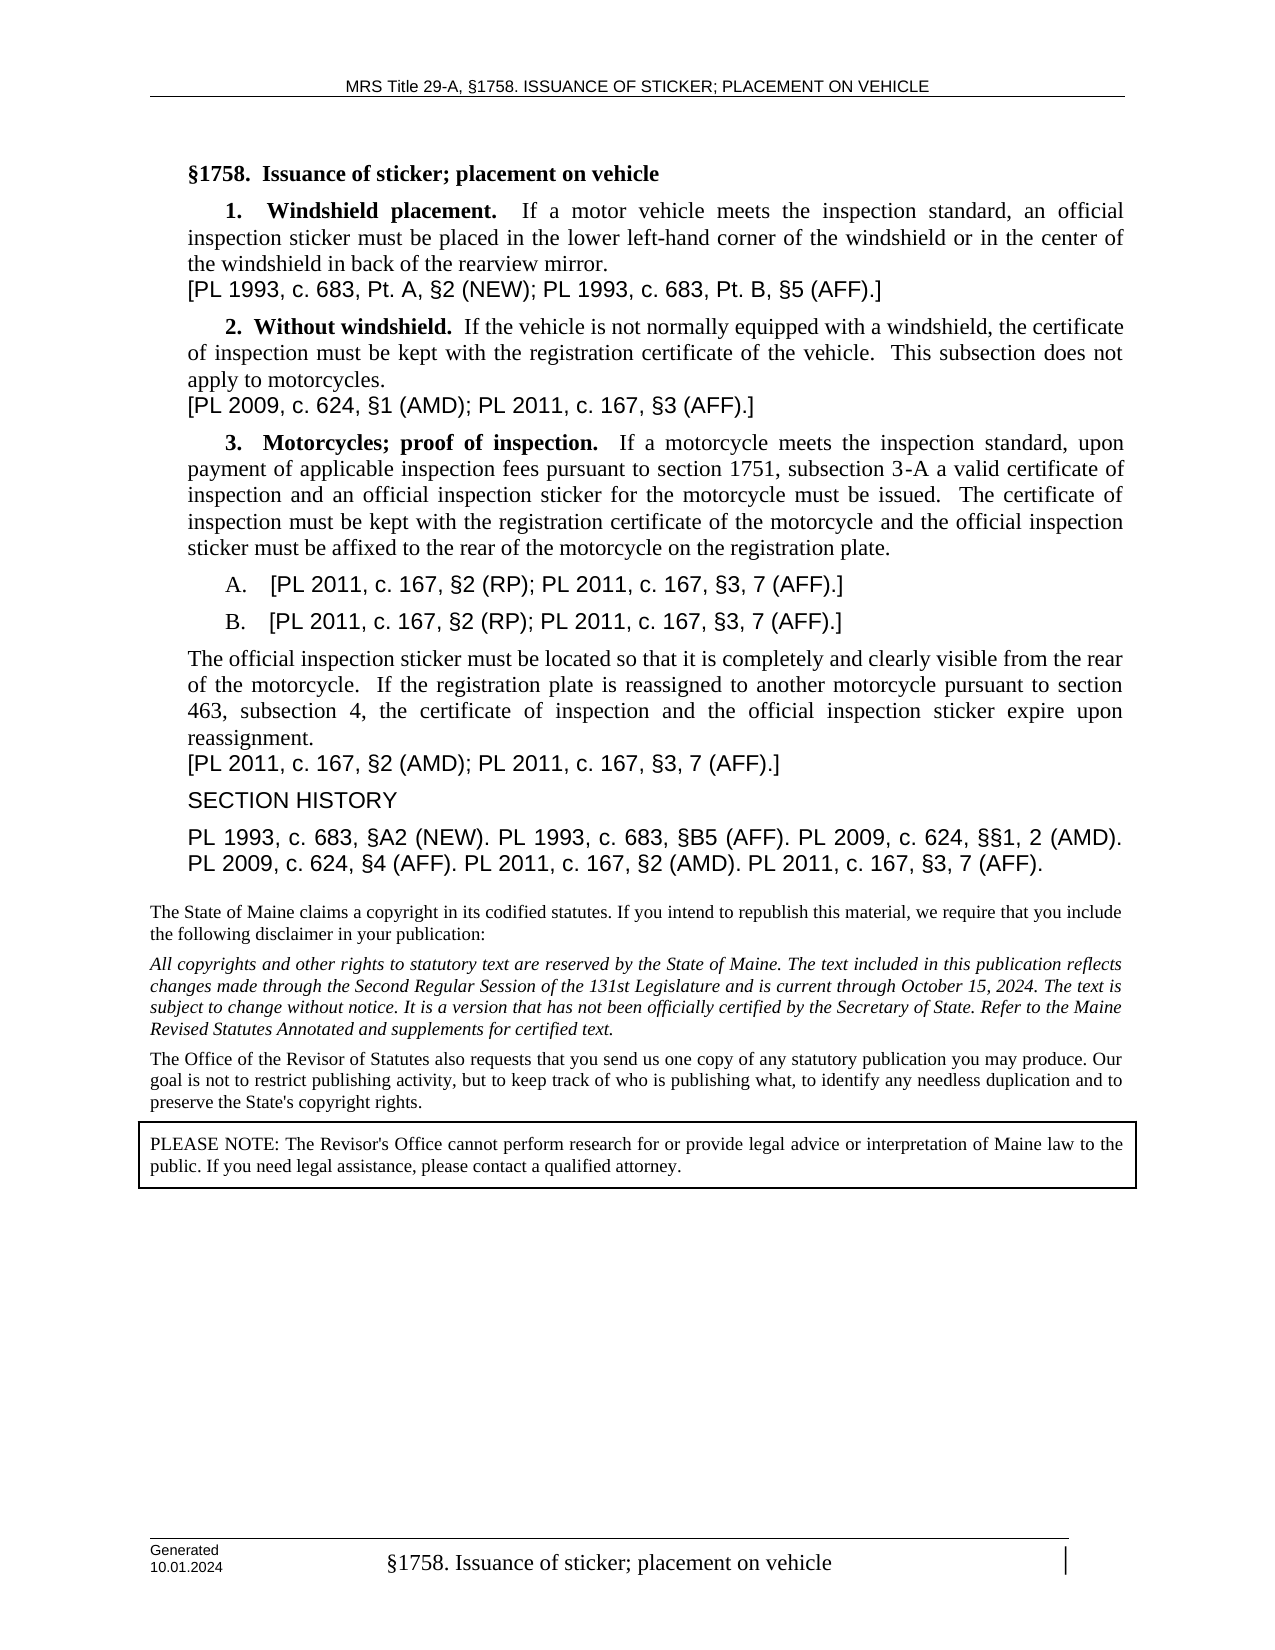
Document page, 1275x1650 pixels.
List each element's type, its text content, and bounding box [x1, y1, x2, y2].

text The official inspection sticker must be located so that it is completely and clearly visible from the rear of the motorcycle. If the registration plate is reassigned to another motorcycle pursuant to section 463, subsection 4, the certificate of inspection and the official inspection sticker expire upon reassignment. [187, 645, 1125, 750]
text PL 1993, c. 683, §A2 (NEW). PL 1993, c. 683, §B5 (AFF). PL 2009, c. 624, §§1, 2 (AMD). PL 2009, c. 624, §4 (AFF). PL 2011, c. 167, §2 (AMD). PL 2011, c. 167, §3, 7 (AFF). [187, 824, 1125, 876]
text 2. Without windshield. If the vehicle is not normally equipped with a windshield, the certificate of inspection must be kept with the registration certificate of the vehicle. This subsection does not apply to motorcycles. [187, 313, 1125, 392]
text [PL 2009, c. 624, §1 (AMD); PL 2011, c. 167, §3 (AFF).] [187, 392, 1125, 418]
text 3. Motorcycles; proof of inspection. If a motorcycle meets the inspection standard, upon payment of applicable inspection fees pursuant to section 1751, subsection 3‑A a valid certificate of inspection and an official inspection sticker for the motorcycle must be issued. The certificate of inspection must be kept with the registration certificate of the motorcycle and the official inspection sticker must be affixed to the rear of the motorcycle on the registration plate. [187, 429, 1125, 561]
text [PL 2011, c. 167, §2 (AMD); PL 2011, c. 167, §3, 7 (AFF).] [187, 750, 1125, 777]
text B. [PL 2011, c. 167, §2 (RP); PL 2011, c. 167, §3, 7 (AFF).] [225, 608, 1125, 634]
text All copyrights and other rights to statutory text are reserved by the State of Maine. The text included in this publication reflects changes made through the Second Regular Session of the 131st Legislature and is current through October 15, 2024 . The text is subject to change without notice. It is a version that has not been officially certified by the Secretary of State. Refer to the Maine Revised Statutes Annotated and supplements for certified text. [150, 953, 1125, 1039]
text §1758. Issuance of sticker; placement on vehicle [187, 160, 1125, 187]
text 1. Windshield placement. If a motor vehicle meets the inspection standard, an official inspection sticker must be placed in the lower left-hand corner of the windshield or in the center of the windshield in back of the rearview mirror. [187, 197, 1125, 276]
text The Office of the Revisor of Statutes also requests that you send us one copy of any statutory publication you may produce. Our goal is not to restrict publishing activity, but to keep track of who is publishing what, to identify any needless duplication and to preserve the State's copyright rights. [150, 1047, 1125, 1112]
text SECTION HISTORY [187, 787, 1125, 813]
text A. [PL 2011, c. 167, §2 (RP); PL 2011, c. 167, §3, 7 (AFF).] [225, 571, 1125, 597]
text PLEASE NOTE: The Revisor's Office cannot perform research for or provide legal advice or interpretation of Maine law to the public. If you need legal assistance, please contact a qualified attorney. [140, 1123, 1135, 1187]
text The State of Maine claims a copyright in its codified statutes. If you intend to republish this material, we require that you include the following disclaimer in your publication: [150, 901, 1125, 944]
text [PL 1993, c. 683, Pt. A, §2 (NEW); PL 1993, c. 683, Pt. B, §5 (AFF).] [187, 276, 1125, 303]
